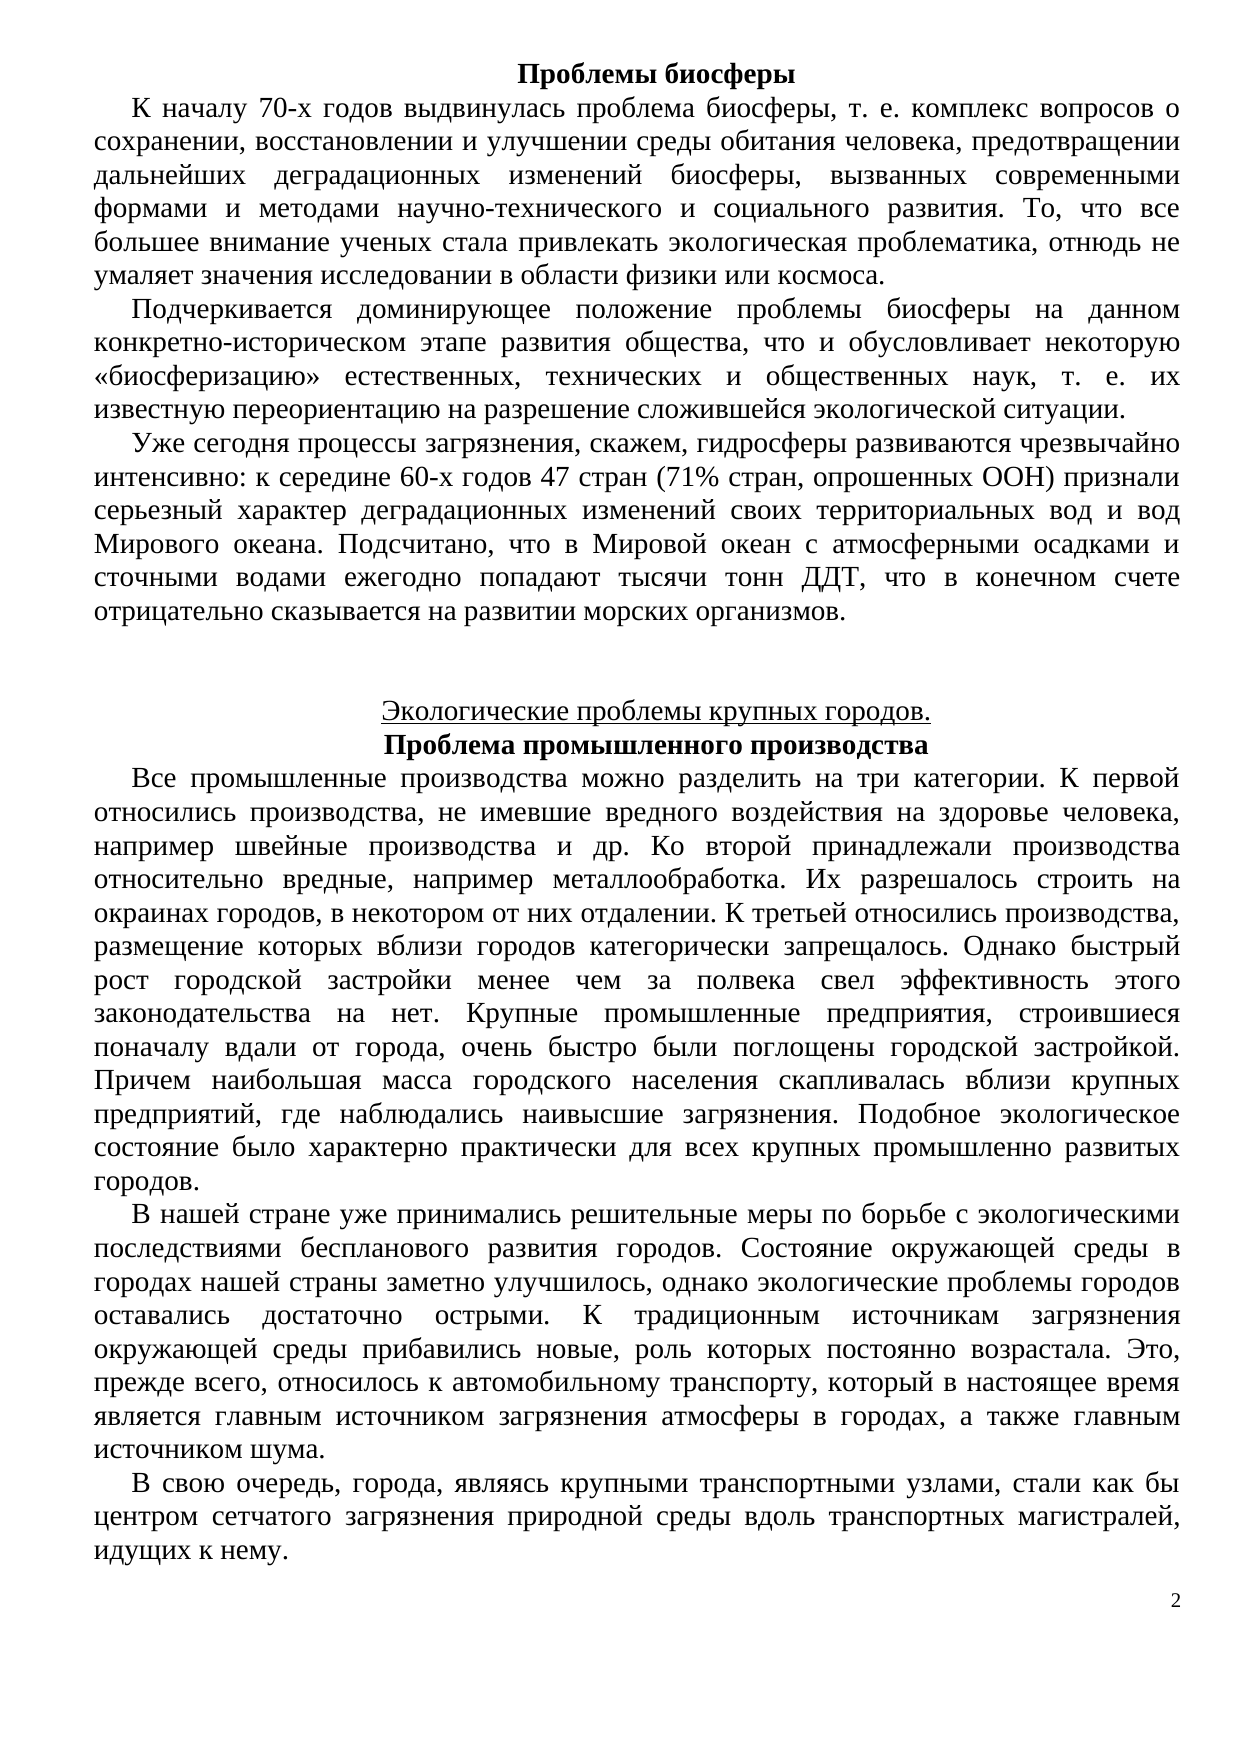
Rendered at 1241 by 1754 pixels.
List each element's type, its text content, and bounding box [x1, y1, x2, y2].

text В свою очередь, города, являясь крупными транспортными узлами, стали как бы центром сетчатого загрязнения природной среды вдоль транспортных магистралей, идущих к нему. [94, 1465, 1181, 1566]
text Уже сегодня процессы загрязнения, скажем, гидросферы развиваются чрезвычайно интенсивно: к середине 60-х годов 47 стран (71% стран, опрошенных ООН) признали серьезный характер деградационных изменений своих территориальных вод и вод Мирового океана. Подсчитано, что в Мировой океан с атмосферными осадками и сточными водами ежегодно попадают тысячи тонн ДДТ, что в конечном счете отрицательно сказывается на развитии морских организмов. [94, 425, 1181, 626]
text Проблемы биосферы [94, 56, 1181, 90]
text Проблема промышленного производства [94, 727, 1181, 761]
text Подчеркивается доминирующее положение проблемы биосферы на данном конкретно-историческом этапе развития общества, что и обусловливает некоторую «биосферизацию» естественных, технических и общественных наук, т. е. их известную переориентацию на разрешение сложившейся экологической ситуации. [94, 291, 1181, 425]
text В нашей стране уже принимались решительные меры по борьбе с экологическими последствиями беспланового развития городов. Состояние окружающей среды в городах нашей страны заметно улучшилось, однако экологические проблемы городов оставались достаточно острыми. К традиционным источникам загрязнения окружающей среды прибавились новые, роль которых постоянно возрастала. Это, прежде всего, относилось к автомобильному транспорту, который в настоящее время является главным источником загрязнения атмосферы в городах, а также главным источником шума. [94, 1197, 1181, 1465]
text К началу 70-х годов выдвинулась проблема биосферы, т. е. комплекс вопросов о сохранении, восстановлении и улучшении среды обитания человека, предотвращении дальнейших деградационных изменений биосферы, вызванных современными формами и методами научно-технического и социального развития. То, что все большее внимание ученых стала привлекать экологическая проблематика, отнюдь не умаляет значения исследовании в области физики или космоса. [94, 90, 1181, 291]
text Экологические проблемы крупных городов. [94, 693, 1181, 727]
text Bce промышленные производства можно разделить на три категории. К первой относились производства, не имевшие вредного воздействия на здоровье человека, например швейные производства и др. Ко второй принадлежали производства относительно вредные, например металлообработка. Их разрешалось строить на окраинах городов, в некотором от них отдалении. К третьей относились производства, размещение которых вблизи городов категорически запрещалось. Однако быстрый рост городской застройки менее чем за полвека свел эффективность этого законодательства на нет. Крупные промышленные предприятия, строившиеся поначалу вдали от города, очень быстро были поглощены городской застройкой. Причем наибольшая масса городского населения скапливалась вблизи крупных предприятий, где наблюдались наивысшие загрязнения. Подобное экологическое состояние было характерно практически для всех крупных промышленно развитых городов. [94, 761, 1181, 1197]
